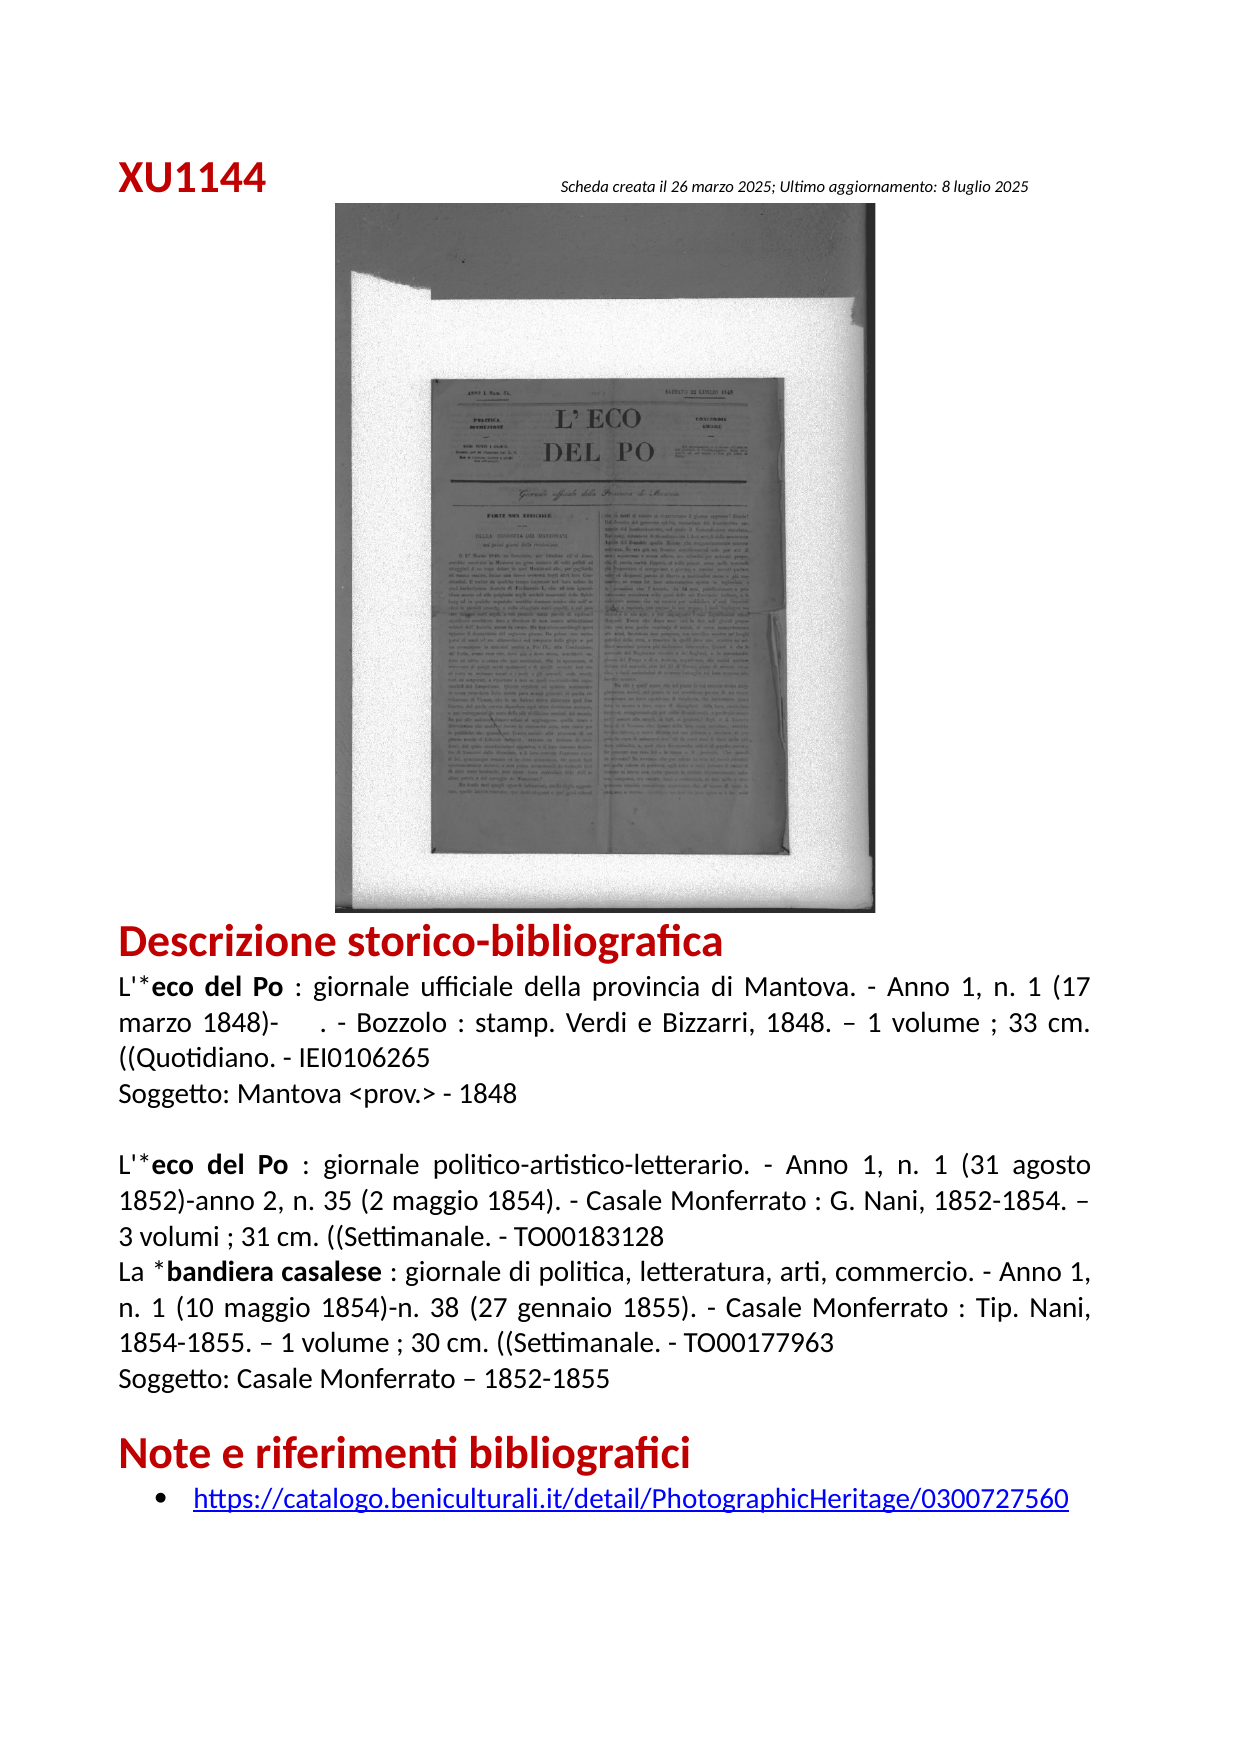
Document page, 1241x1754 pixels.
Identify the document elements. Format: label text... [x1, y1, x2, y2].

text Soggetto: Casale Monferrato – 1852-1855 [118, 1360, 1092, 1396]
list https://catalogo.beniculturali.it/detail/PhotographicHeritage/0300727560 [156, 1480, 1092, 1515]
text La *bandiera casalese : giornale di politica, letteratura, arti, commercio. - Anno 1, n. 1 (10 maggio 1854)-n. 38 (27 gennaio 1855). - Casale Monferrato : Tip. Nani, 1854-1855. – 1 volume ; 30 cm. ((Settimanale. - TO00177963 [118, 1253, 1092, 1360]
text XU1144 Scheda creata il 26 marzo 2025; Ultimo aggiornamento: 8 luglio 2025 [118, 148, 1092, 204]
text Descrizione storico-bibliografica [118, 912, 1092, 968]
text Soggetto: Mantova <prov.> - 1848 [118, 1075, 1092, 1111]
picture [335, 203, 876, 913]
text L'*eco del Po : giornale politico-artistico-letterario. - Anno 1, n. 1 (31 agosto 1852)-anno 2, n. 35 (2 maggio 1854). - Casale Monferrato : G. Nani, 1852-1854. – 3 volumi ; 31 cm. ((Settimanale. - TO00183128 [118, 1146, 1092, 1253]
text L'*eco del Po : giornale ufficiale della provincia di Mantova. - Anno 1, n. 1 (17 marzo 1848)- . - Bozzolo : stamp. Verdi e Bizzarri, 1848. – 1 volume ; 33 cm. ((Quotidiano. - IEI0106265 [118, 968, 1092, 1075]
text Note e riferimenti bibliografici [118, 1424, 1092, 1480]
